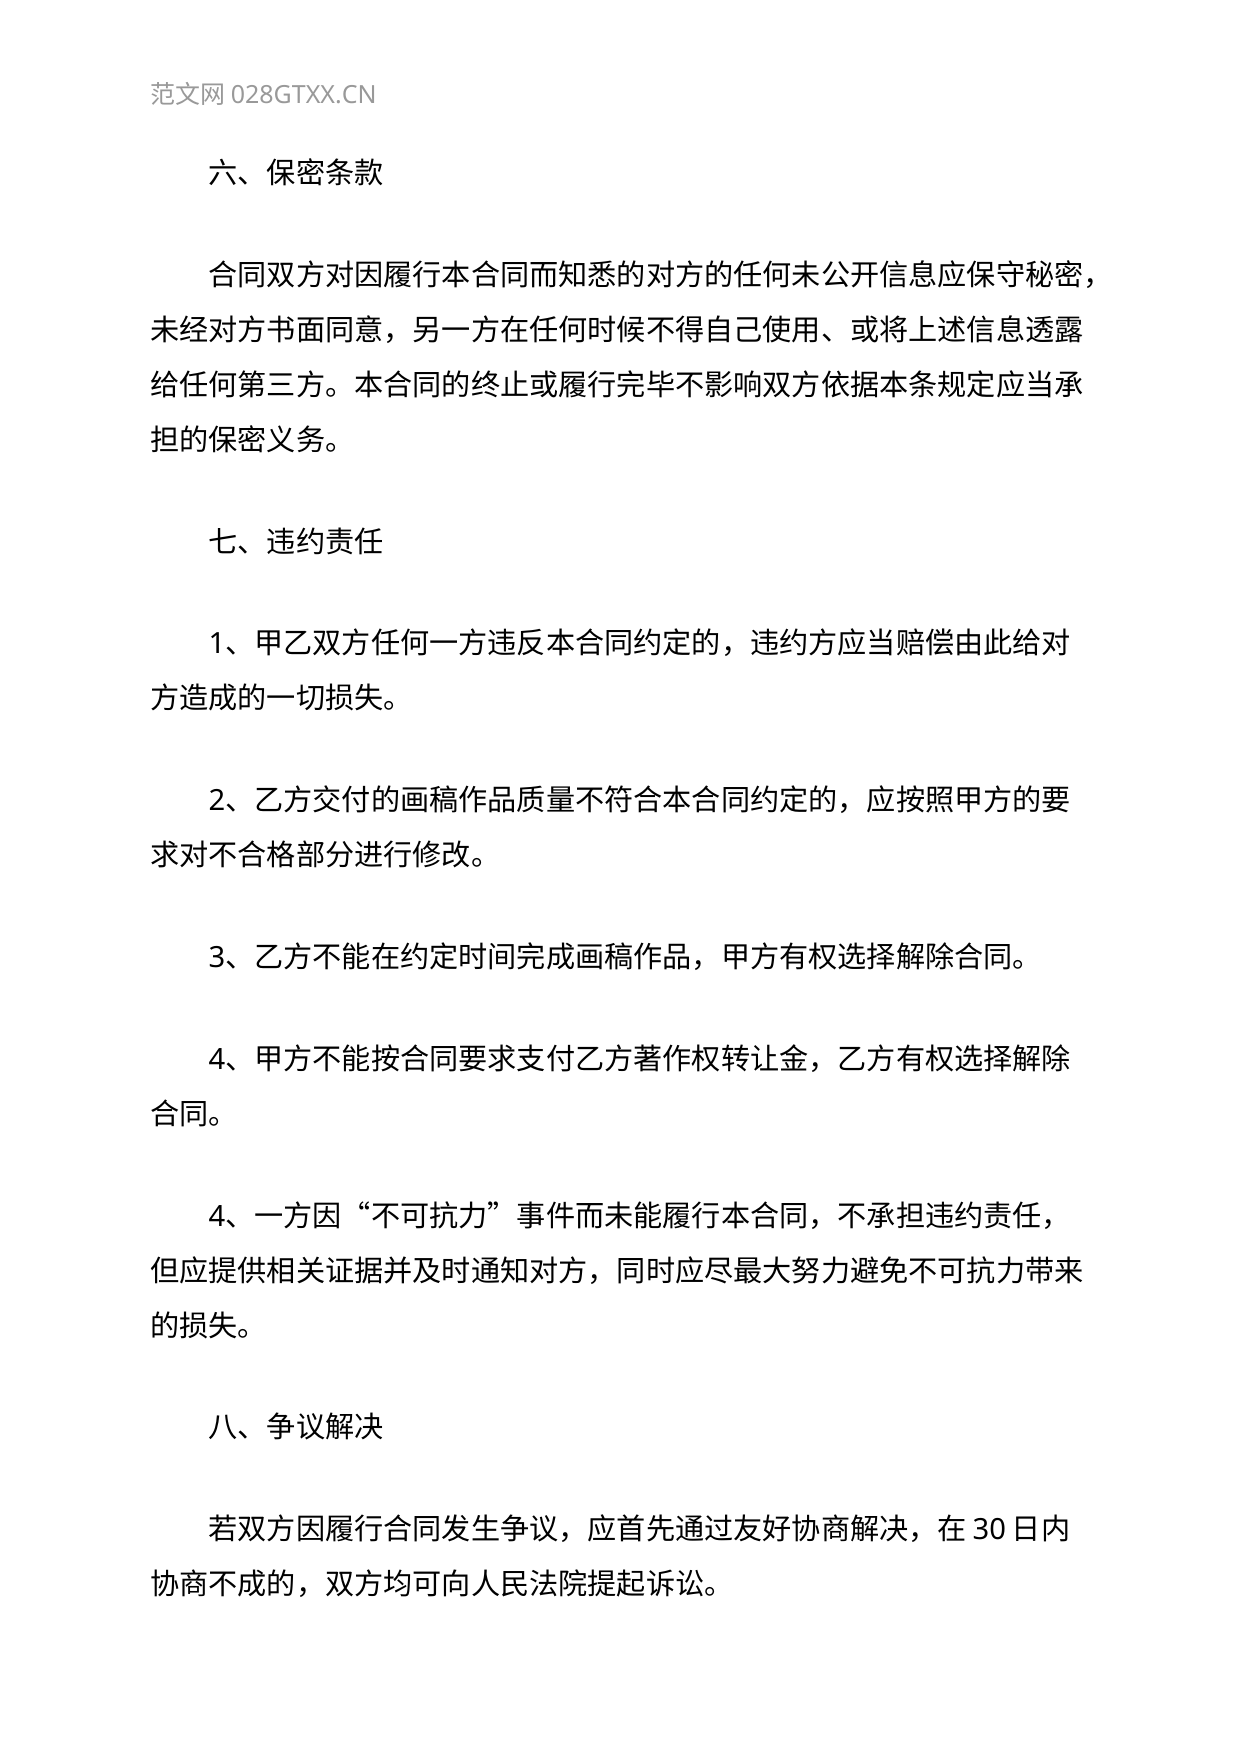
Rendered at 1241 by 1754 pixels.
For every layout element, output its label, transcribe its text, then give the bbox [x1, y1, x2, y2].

text 1、甲乙双方任何一方违反本合同约定的，违约方应当赔偿由此给对方造成的一切损失。 [150, 620, 1090, 717]
text 八、争议解决 [150, 1404, 1090, 1446]
text 4、甲方不能按合同要求支付乙方著作权转让金，乙方有权选择解除合同。 [150, 1036, 1090, 1133]
text 六、保密条款 [150, 150, 1090, 192]
text 若双方因履行合同发生争议，应首先通过友好协商解决，在30日内协商不成的，双方均可向人民法院提起诉讼。 [150, 1506, 1090, 1603]
text 4、一方因“不可抗力”事件而未能履行本合同，不承担违约责任，但应提供相关证据并及时通知对方，同时应尽最大努力避免不可抗力带来的损失。 [150, 1192, 1090, 1344]
text 2、乙方交付的画稿作品质量不符合本合同约定的，应按照甲方的要求对不合格部分进行修改。 [150, 777, 1090, 874]
text 七、违约责任 [150, 518, 1090, 561]
text 3、乙方不能在约定时间完成画稿作品，甲方有权选择解除合同。 [150, 933, 1090, 976]
text 合同双方对因履行本合同而知悉的对方的任何未公开信息应保守秘密，未经对方书面同意，另一方在任何时候不得自己使用、或将上述信息透露给任何第三方。本合同的终止或履行完毕不影响双方依据本条规定应当承担的保密义务。 [150, 252, 1090, 459]
